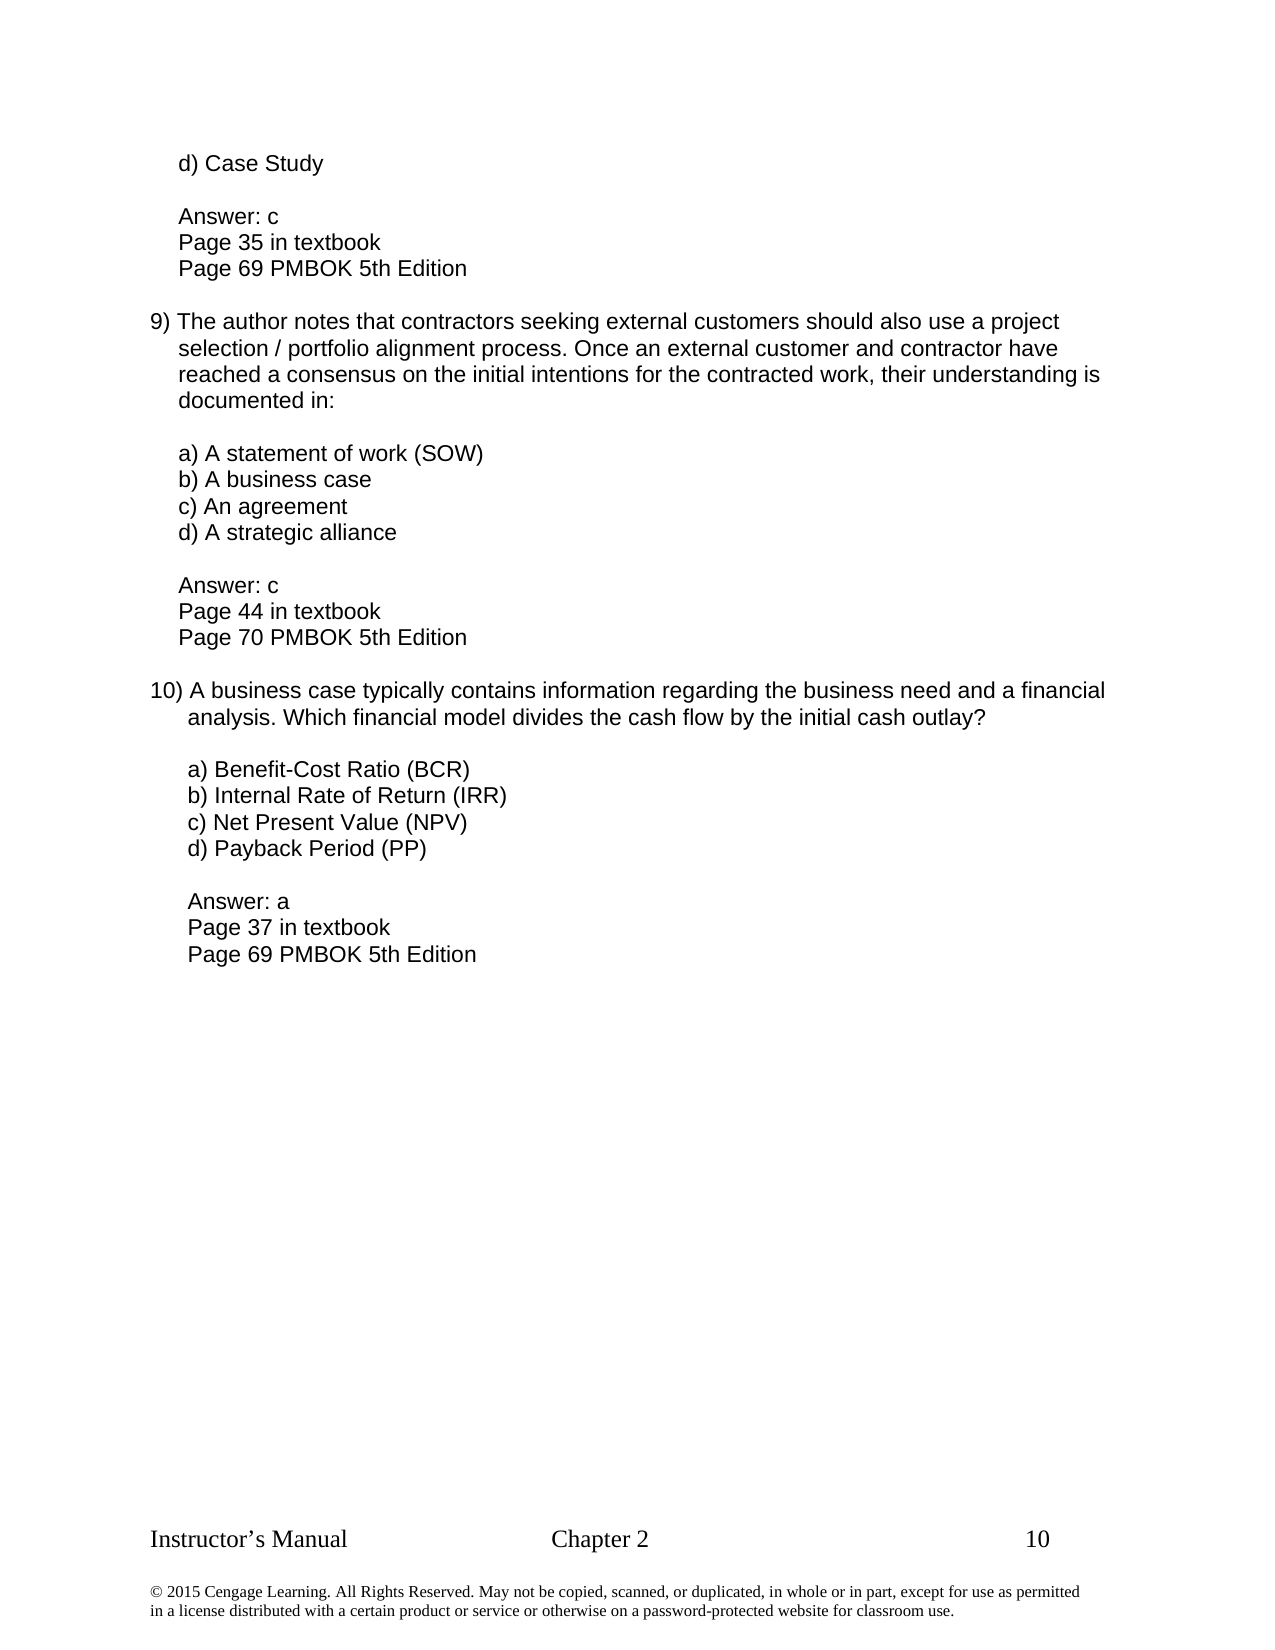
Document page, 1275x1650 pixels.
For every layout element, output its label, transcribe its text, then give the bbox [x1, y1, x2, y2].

text Page 69 PMBOK 5th Edition [178, 255, 1125, 282]
text documented in: [178, 387, 1125, 413]
text d) A strategic alliance [178, 519, 1125, 545]
text a) Benefit-Cost Ratio (BCR) [187, 756, 1125, 782]
text analysis. Which financial model divides the cash flow by the initial cash outlay? [187, 703, 1125, 730]
text a) A statement of work (SOW) [178, 440, 1125, 466]
text d) Payback Period (PP) [187, 835, 1125, 862]
text Page 37 in textbook [187, 914, 1125, 941]
text Page 35 in textbook [178, 229, 1125, 255]
text d) Case Study [178, 150, 1125, 176]
text Page 70 PMBOK 5th Edition [178, 624, 1125, 651]
text selection / portfolio alignment process. Once an external customer and contractor have [178, 334, 1125, 361]
text b) A business case [178, 466, 1125, 493]
text 9) The author notes that contractors seeking external customers should also use a project [150, 308, 1125, 334]
text Page 69 PMBOK 5th Edition [187, 941, 1125, 967]
text Answer: c [178, 572, 1125, 598]
text Answer: a [187, 888, 1125, 914]
text Answer: c [178, 203, 1125, 229]
text 10) A business case typically contains information regarding the business need and a financial [150, 677, 1125, 703]
text reached a consensus on the initial intentions for the contracted work, their understanding is [178, 361, 1125, 387]
text c) Net Present Value (NPV) [187, 809, 1125, 835]
text c) An agreement [178, 493, 1125, 519]
text b) Internal Rate of Return (IRR) [187, 782, 1125, 809]
text Page 44 in textbook [178, 598, 1125, 624]
